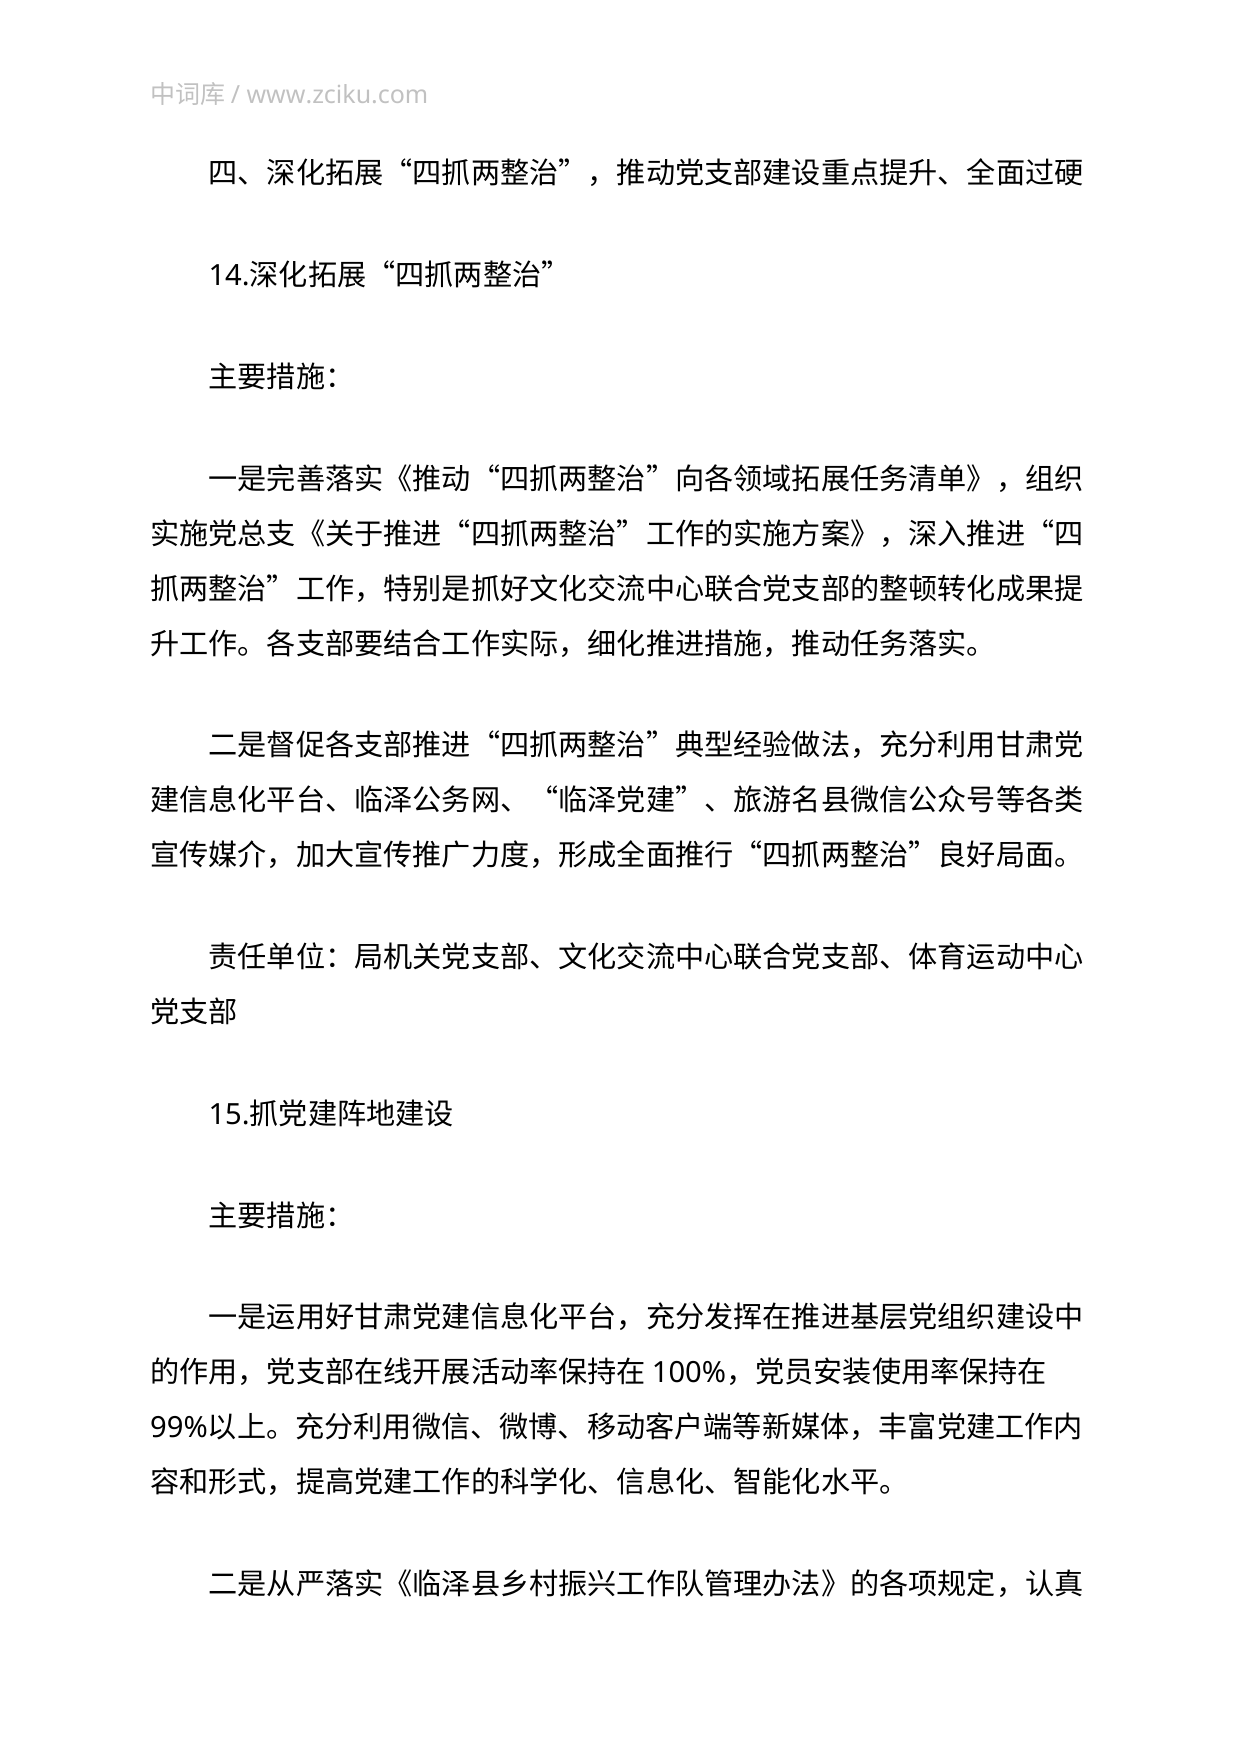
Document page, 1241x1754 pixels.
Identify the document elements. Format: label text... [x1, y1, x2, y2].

text 一是运用好甘肃党建信息化平台，充分发挥在推进基层党组织建设中的作用，党支部在线开展活动率保持在100%，党员安装使用率保持在99%以上。充分利用微信、微博、移动客户端等新媒体，丰富党建工作内容和形式，提高党建工作的科学化、信息化、智能化水平。 [150, 1294, 1090, 1501]
text 一是完善落实《推动“四抓两整治”向各领域拓展任务清单》，组织实施党总支《关于推进“四抓两整治”工作的实施方案》，深入推进“四抓两整治”工作，特别是抓好文化交流中心联合党支部的整顿转化成果提升工作。各支部要结合工作实际，细化推进措施，推动任务落实。 [150, 456, 1090, 662]
text 14.深化拓展“四抓两整治” [150, 252, 1090, 294]
text 15.抓党建阵地建设 [150, 1090, 1090, 1133]
text 责任单位：局机关党支部、文化交流中心联合党支部、体育运动中心党支部 [150, 933, 1090, 1031]
text 主要措施： [150, 354, 1090, 396]
text 主要措施： [150, 1192, 1090, 1234]
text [150, 1561, 1090, 1603]
text 二是督促各支部推进“四抓两整治”典型经验做法，充分利用甘肃党建信息化平台、临泽公务网、“临泽党建”、旅游名县微信公众号等各类宣传媒介，加大宣传推广力度，形成全面推行“四抓两整治”良好局面。 [150, 722, 1090, 874]
text 四、深化拓展“四抓两整治”，推动党支部建设重点提升、全面过硬 [150, 150, 1090, 192]
